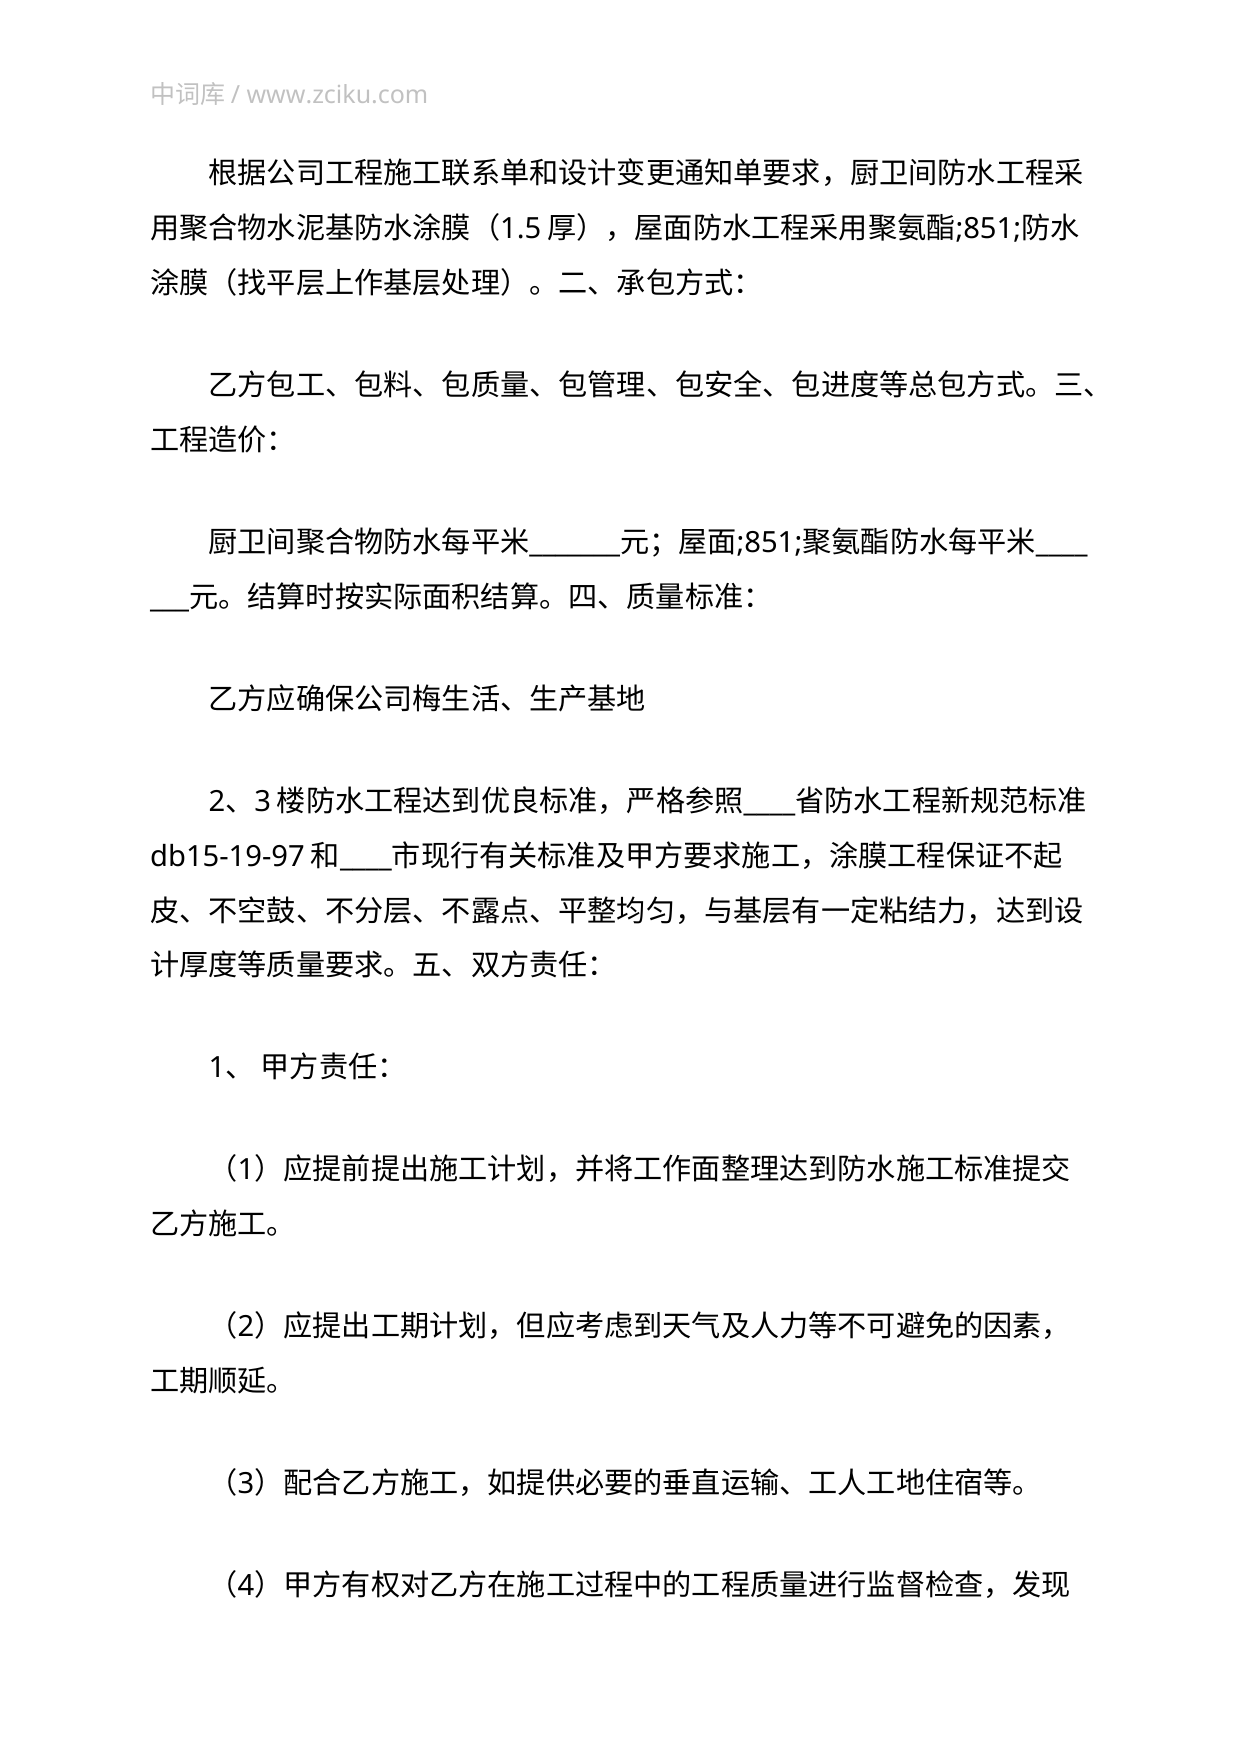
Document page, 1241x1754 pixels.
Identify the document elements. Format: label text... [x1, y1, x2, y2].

text 乙方包工、包料、包质量、包管理、包安全、包进度等总包方式。三、工程造价： [150, 362, 1090, 459]
text 1、 甲方责任： [150, 1044, 1090, 1086]
text （2）应提出工期计划，但应考虑到天气及人力等不可避免的因素，工期顺延。 [150, 1302, 1090, 1400]
text 根据公司工程施工联系单和设计变更通知单要求，厨卫间防水工程采用聚合物水泥基防水涂膜（1.5厚），屋面防水工程采用聚氨酯;851;防水涂膜（找平层上作基层处理）。二、承包方式： [150, 150, 1090, 302]
text 厨卫间聚合物防水每平米_______元；屋面;851;聚氨酯防水每平米_______元。结算时按实际面积结算。四、质量标准： [150, 518, 1090, 616]
text 2、3楼防水工程达到优良标准，严格参照____省防水工程新规范标准db15-19-97和____市现行有关标准及甲方要求施工，涂膜工程保证不起皮、不空鼓、不分层、不露点、平整均匀，与基层有一定粘结力，达到设计厚度等质量要求。五、双方责任： [150, 777, 1090, 984]
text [150, 1561, 1090, 1604]
text 乙方应确保公司梅生活、生产基地 [150, 675, 1090, 718]
text （1）应提前提出施工计划，并将工作面整理达到防水施工标准提交乙方施工。 [150, 1146, 1090, 1243]
text （3）配合乙方施工，如提供必要的垂直运输、工人工地住宿等。 [150, 1459, 1090, 1502]
